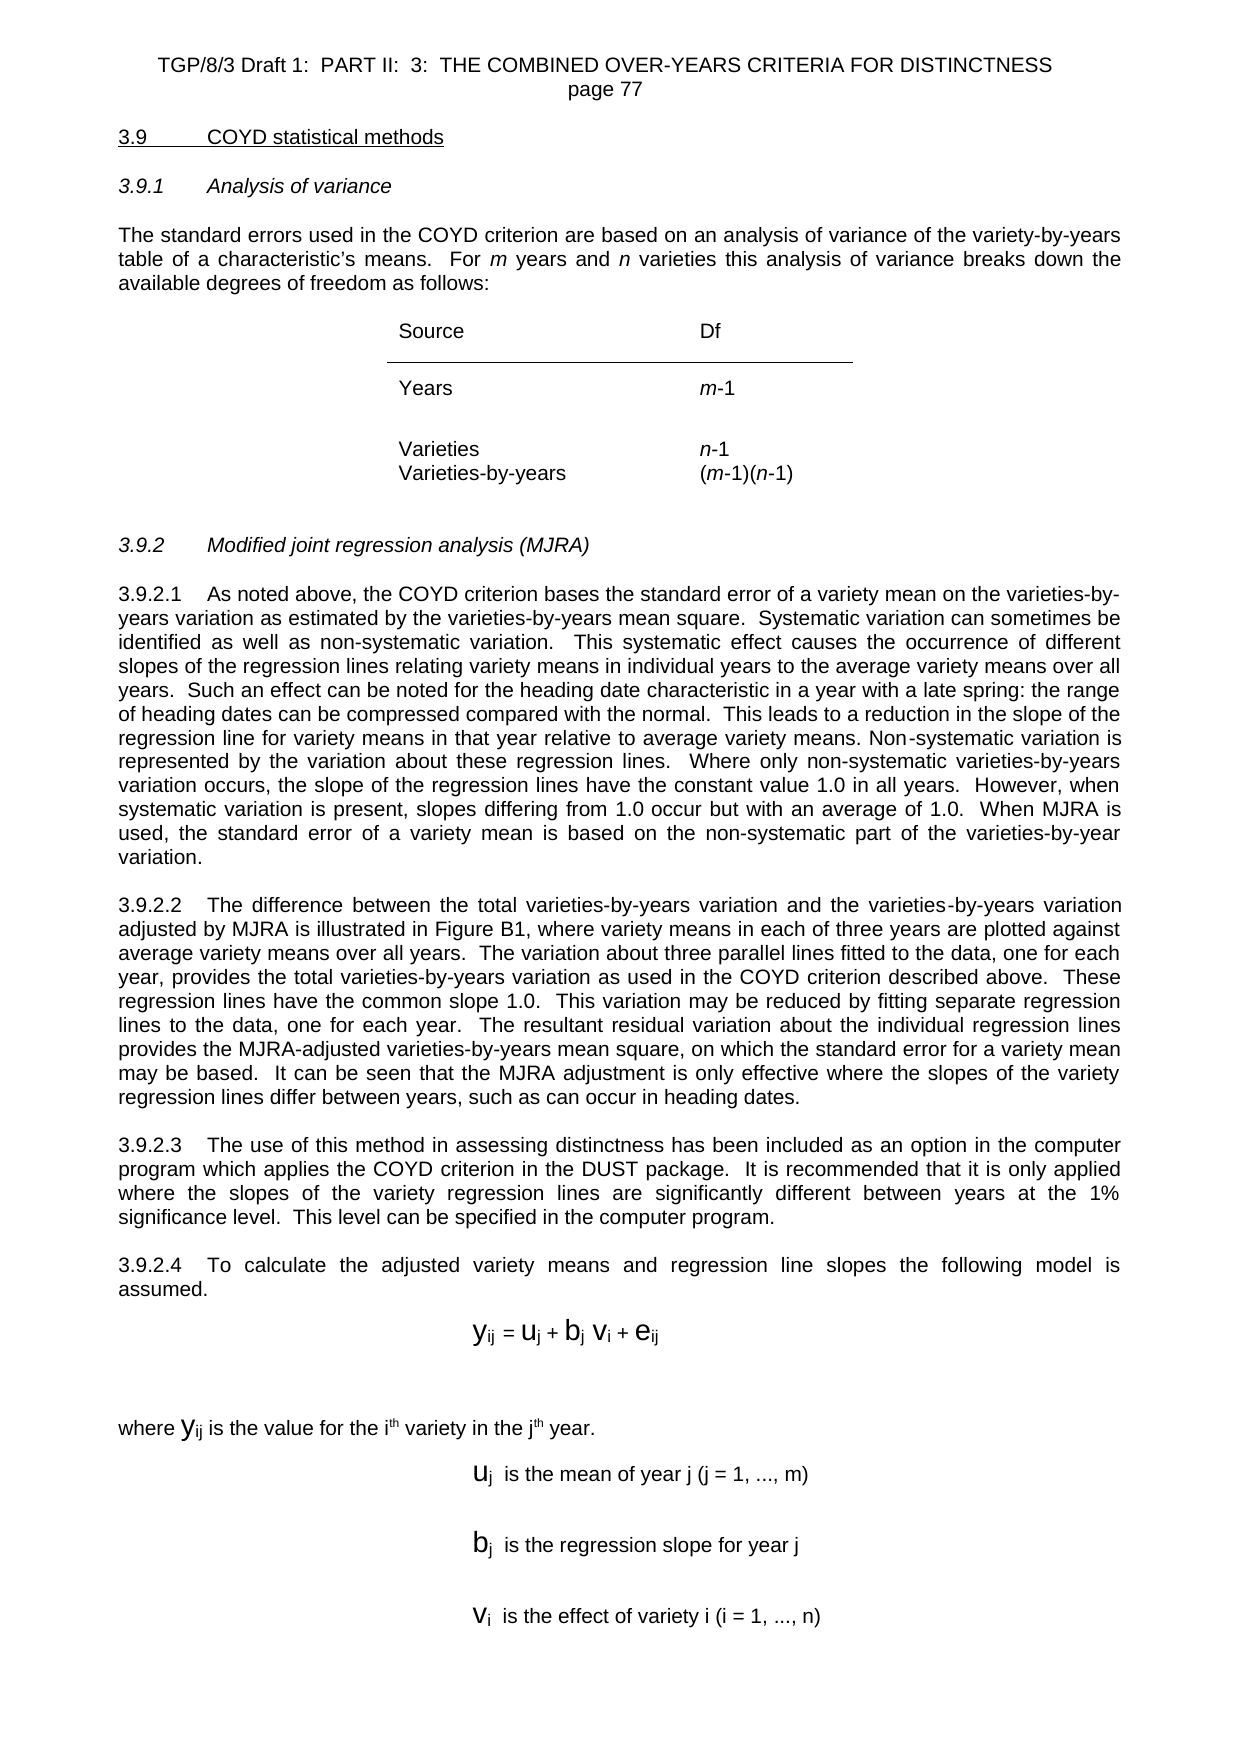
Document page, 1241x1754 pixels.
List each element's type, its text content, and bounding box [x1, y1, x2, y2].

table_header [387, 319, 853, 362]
text where yij is the value for the ith variety in the jth year. [118, 1408, 1122, 1441]
text 3.9.2.1 As noted above, the COYD criterion bases the standard error of a variety mean on the varieties-by-years variation as estimated by the varieties-by-years mean square. Systematic variation can sometimes be identified as well as non-systematic variation. This systematic effect causes the occurrence of different slopes of the regression lines relating variety means in individual years to the average variety means over all years. Such an effect can be noted for the heading date characteristic in a year with a late spring: the range of heading dates can be compressed compared with the normal. This leads to a reduction in the slope of the regression line for variety means in that year relative to average variety means. Non-systematic variation is represented by the variation about these regression lines. Where only non-systematic varieties-by-years variation occurs, the slope of the regression lines have the constant value all years. However, when systematic variation is present, slopes differing from 1.0 occur but with an average of 1.0. When MJRA is used, the standard error of a variety mean is based on the non-systematic part of the varieties-by-year variation. [118, 582, 1122, 869]
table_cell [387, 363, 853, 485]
text bj is the regression slope for year j [472, 1525, 1122, 1558]
text The standard errors used in the COYD criterion are based on an analysis of variance of the variety-by-years table of a characteristic’s means. For m years and n varieties this analysis of variance breaks down the available degrees of freedom as follows: [118, 223, 1122, 295]
text 3.9.2.2 The difference between the total varieties-by-years variation and the varieties-by-years variation adjusted by MJRA is illustrated in Figure B1, where variety means in each of three years are plotted against average variety means over all years. The variation about three parallel lines fitted to the data, one for each year, provides the total varieties-by-years variation as used in the COYD criterion described above. These regression lines have the common slope 1.0. This variation may be reduced by fitting separate regression lines to the data, one for each year. The resultant residual variation about the individual regression lines provides the MJRA-adjusted varieties-by-years mean square, on which the standard error for a variety mean may be based. It can be seen that the MJRA adjustment is only effective where the slopes of the variety regression lines differ between years, such as can occur in heading dates. [118, 893, 1122, 1109]
text uj is the mean of year j (j = 1, ..., m) [472, 1454, 1122, 1487]
subtitle 3.9.2 Modified joint regression analysis (MJRA) [118, 533, 1122, 557]
text 3.9.2.4 To calculate the adjusted variety means and regression line slopes the following model is assumed. [118, 1252, 1122, 1300]
subtitle 3.9.1 Analysis of variance [118, 174, 1122, 198]
text vi is the effect of variety i (i = 1, ..., n) [472, 1596, 1122, 1629]
subtitle 3.9 COYD statistical methods [118, 125, 1122, 149]
text yij = uj + bj vi + eij [472, 1313, 1122, 1346]
text 3.9.2.3 The use of this method in assessing distinctness has been included as an option in the computer program which applies the COYD criterion in the DUST package. It is recommended that it is only applied where the slopes of the variety regression lines are significantly different between years at the 1% significance level. This level can be specified in the computer program. [118, 1133, 1122, 1228]
